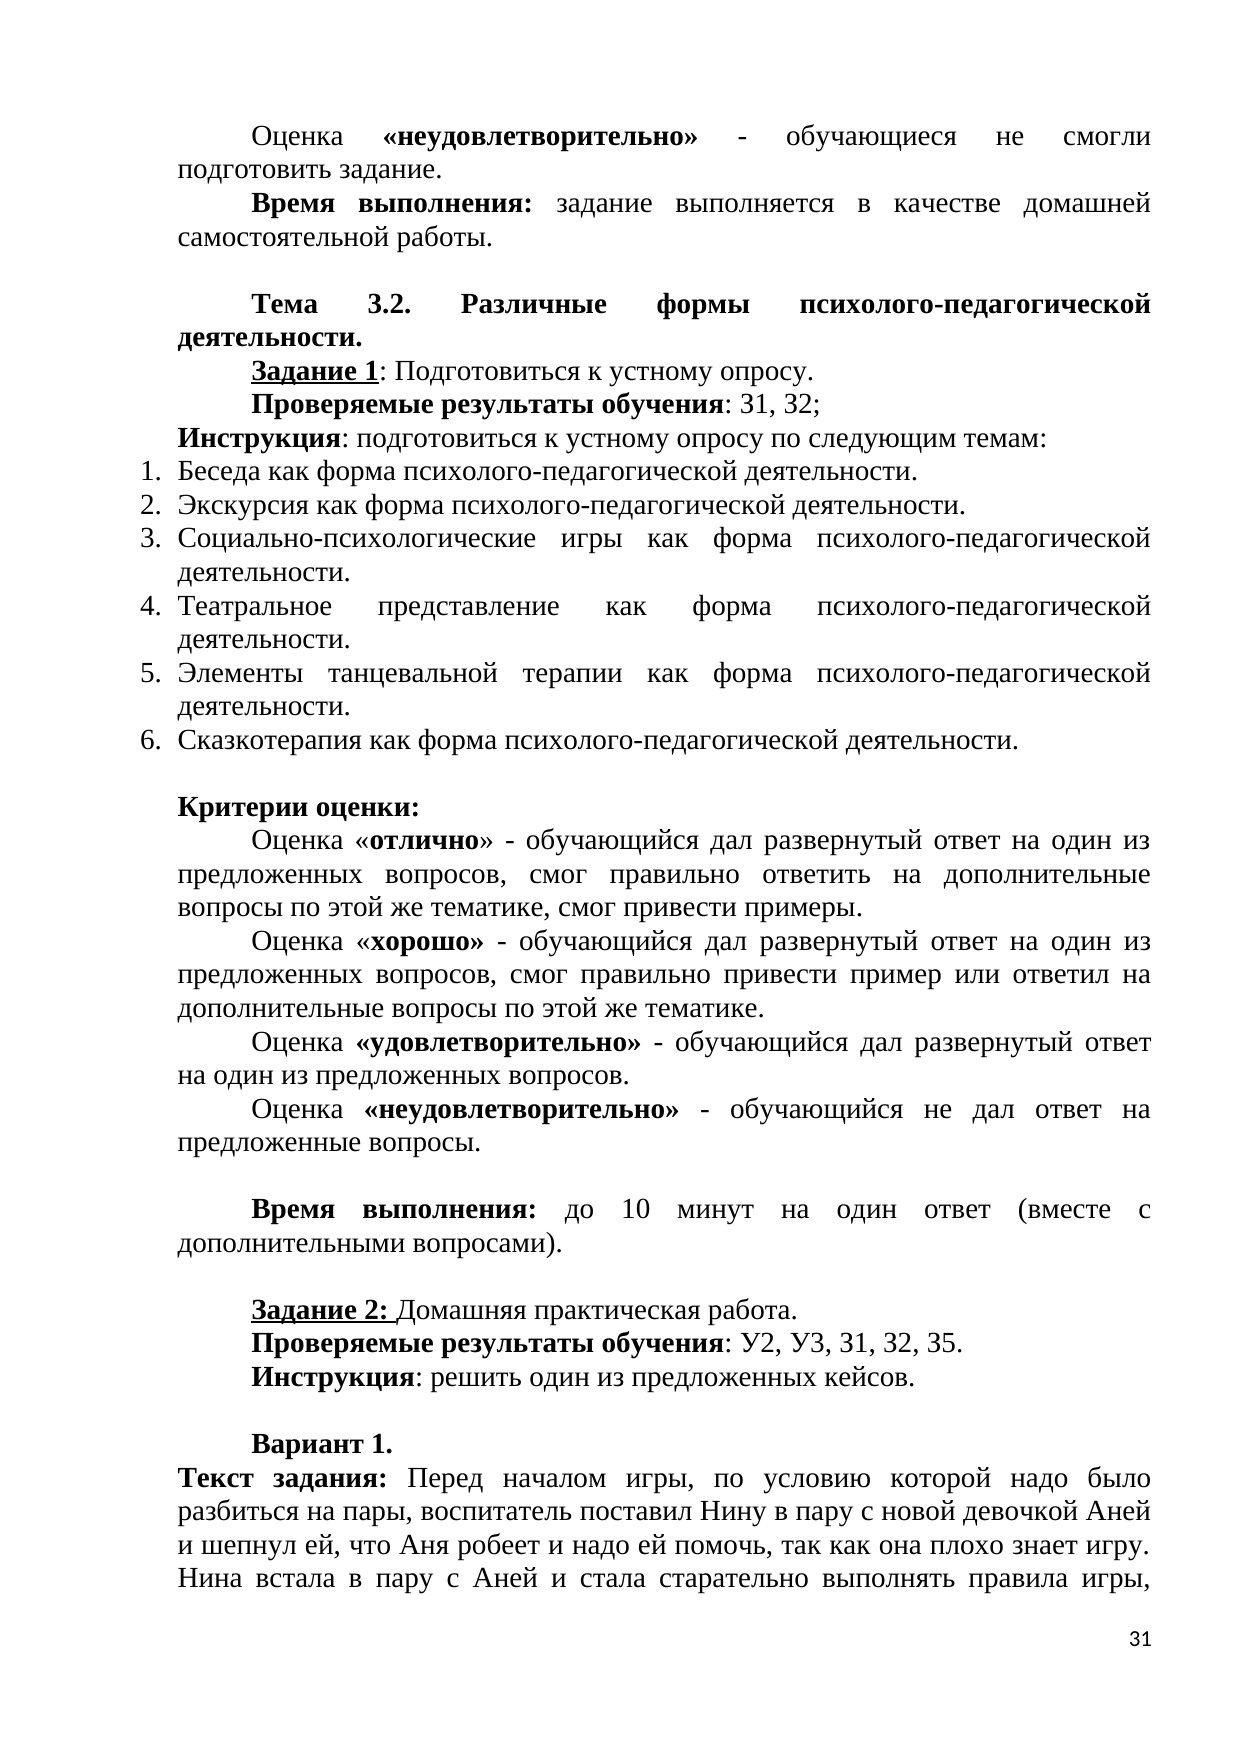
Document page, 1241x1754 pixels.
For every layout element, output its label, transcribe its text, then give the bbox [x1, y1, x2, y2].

text Время выполнения: до 10 минут на один ответ (вместе с дополнительными вопросами). [177, 1191, 1152, 1258]
text Проверяемые результаты обучения: З1, З2; [177, 386, 1152, 420]
text Оценка «неудовлетворительно» - обучающийся не дал ответ на предложенные вопросы. [177, 1091, 1152, 1158]
text Вариант 1. [177, 1426, 1152, 1460]
text Задание 1: Подготовиться к устному опросу. [177, 353, 1152, 386]
list Театральное представление как форма психолого-педагогической деятельности. [140, 588, 1152, 655]
list Беседа как форма психолого-педагогической деятельности. [140, 453, 1152, 487]
text Оценка «неудовлетворительно» - обучающиеся не смогли подготовить задание. [177, 118, 1152, 185]
text Оценка «хорошо» - обучающийся дал развернутый ответ на один из предложенных вопросов, смог правильно привести пример или ответил на дополнительные вопросы по этой же тематике. [177, 923, 1152, 1024]
text Оценка «удовлетворительно» - обучающийся дал развернутый ответ на один из предложенных вопросов. [177, 1024, 1152, 1091]
list Элементы танцевальной терапии как форма психолого-педагогической деятельности. [140, 655, 1152, 722]
text Оценка «отлично» - обучающийся дал развернутый ответ на один из предложенных вопросов, смог правильно ответить на дополнительные вопросы по этой же тематике, смог привести примеры. [177, 822, 1152, 923]
text Задание 2: Домашняя практическая работа. [177, 1292, 1152, 1326]
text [177, 1460, 1152, 1594]
text Инструкция: решить один из предложенных кейсов. [177, 1359, 1152, 1393]
text Время выполнения: задание выполняется в качестве домашней самостоятельной работы. [177, 185, 1152, 252]
list Экскурсия как форма психолого-педагогической деятельности. [140, 487, 1152, 521]
text Тема 3.2. Различные формы психолого-педагогической деятельности. [177, 286, 1152, 353]
text Инструкция: подготовиться к устному опросу по следующим темам: [177, 420, 1152, 453]
list Социально-психологические игры как форма психолого-педагогической деятельности. [140, 521, 1152, 588]
list Сказкотерапия как форма психолого-педагогической деятельности. [140, 722, 1152, 755]
text Проверяемые результаты обучения: У2, У3, З1, З2, З5. [177, 1326, 1152, 1359]
text Критерии оценки: [177, 789, 1152, 822]
